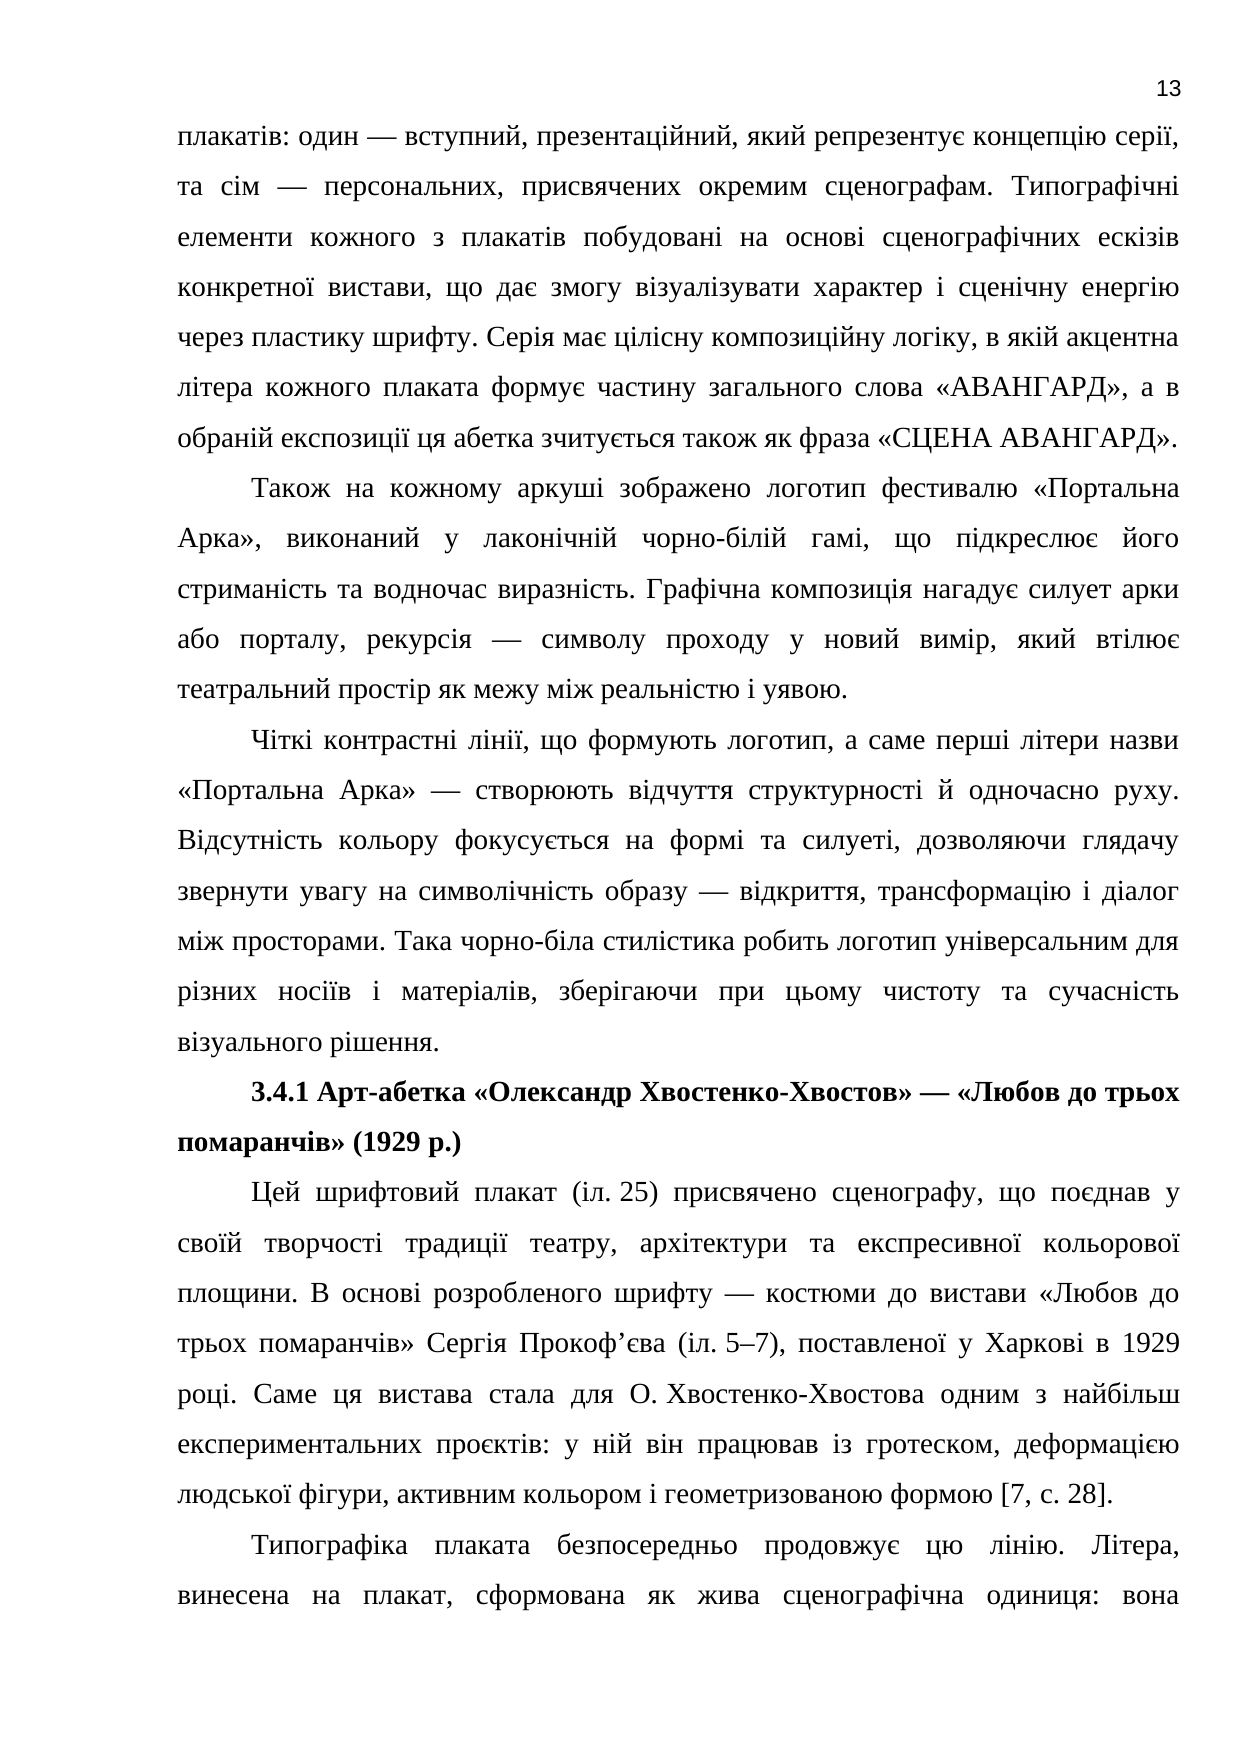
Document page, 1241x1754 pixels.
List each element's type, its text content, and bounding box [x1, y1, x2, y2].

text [177, 1527, 1181, 1611]
text Також на кожному аркуші зображено логотип фестивалю «Портальна Арка», виконаний у лаконічній чорно-білій гамі, що підкреслює його стриманість та водночас виразність. Графічна композиція нагадує силует арки або порталу, рекурсія — символу проходу у новий вимір, який втілює театральний простір як межу між реальністю і уявою. [177, 470, 1181, 705]
subtitle Цей шрифтовий плакат (іл. 25) присвячено сценографу, що поєднав у своїй творчості традиції театру, архітектури та експресивної кольорової площини. В основі розробленого шрифту — костюми до вистави «Любов до трьох помаранчів» Сергія Прокоф’єва (іл. 5–7), поставленої у Харкові в 1929 році. Саме ця вистава стала для О. Хвостенко-Хвостова одним з найбільш експериментальних проєктів: у ній він працював із гротеском, деформацією людської фігури, активним кольором і геометризованою формою [7, с. 28]. [177, 1174, 1181, 1510]
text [177, 118, 1181, 453]
subtitle 3.4.1 Арт-абетка «Олександр Хвостенко-Хвостов» — «Любов до трьох помаранчів» (1929 р.) [177, 1074, 1181, 1158]
text Чіткі контрастні лінії, що формують логотип, а саме перші літери назви «Портальна Арка» — створюють відчуття структурності й одночасно руху. Відсутність кольору фокусується на формі та силуеті, дозволяючи глядачу звернути увагу на символічність образу — відкриття, трансформацію і діалог між просторами. Така чорно-біла стилістика робить логотип універсальним для різних носіїв і матеріалів, зберігаючи при цьому чистоту та сучасність візуального рішення. [177, 722, 1181, 1057]
